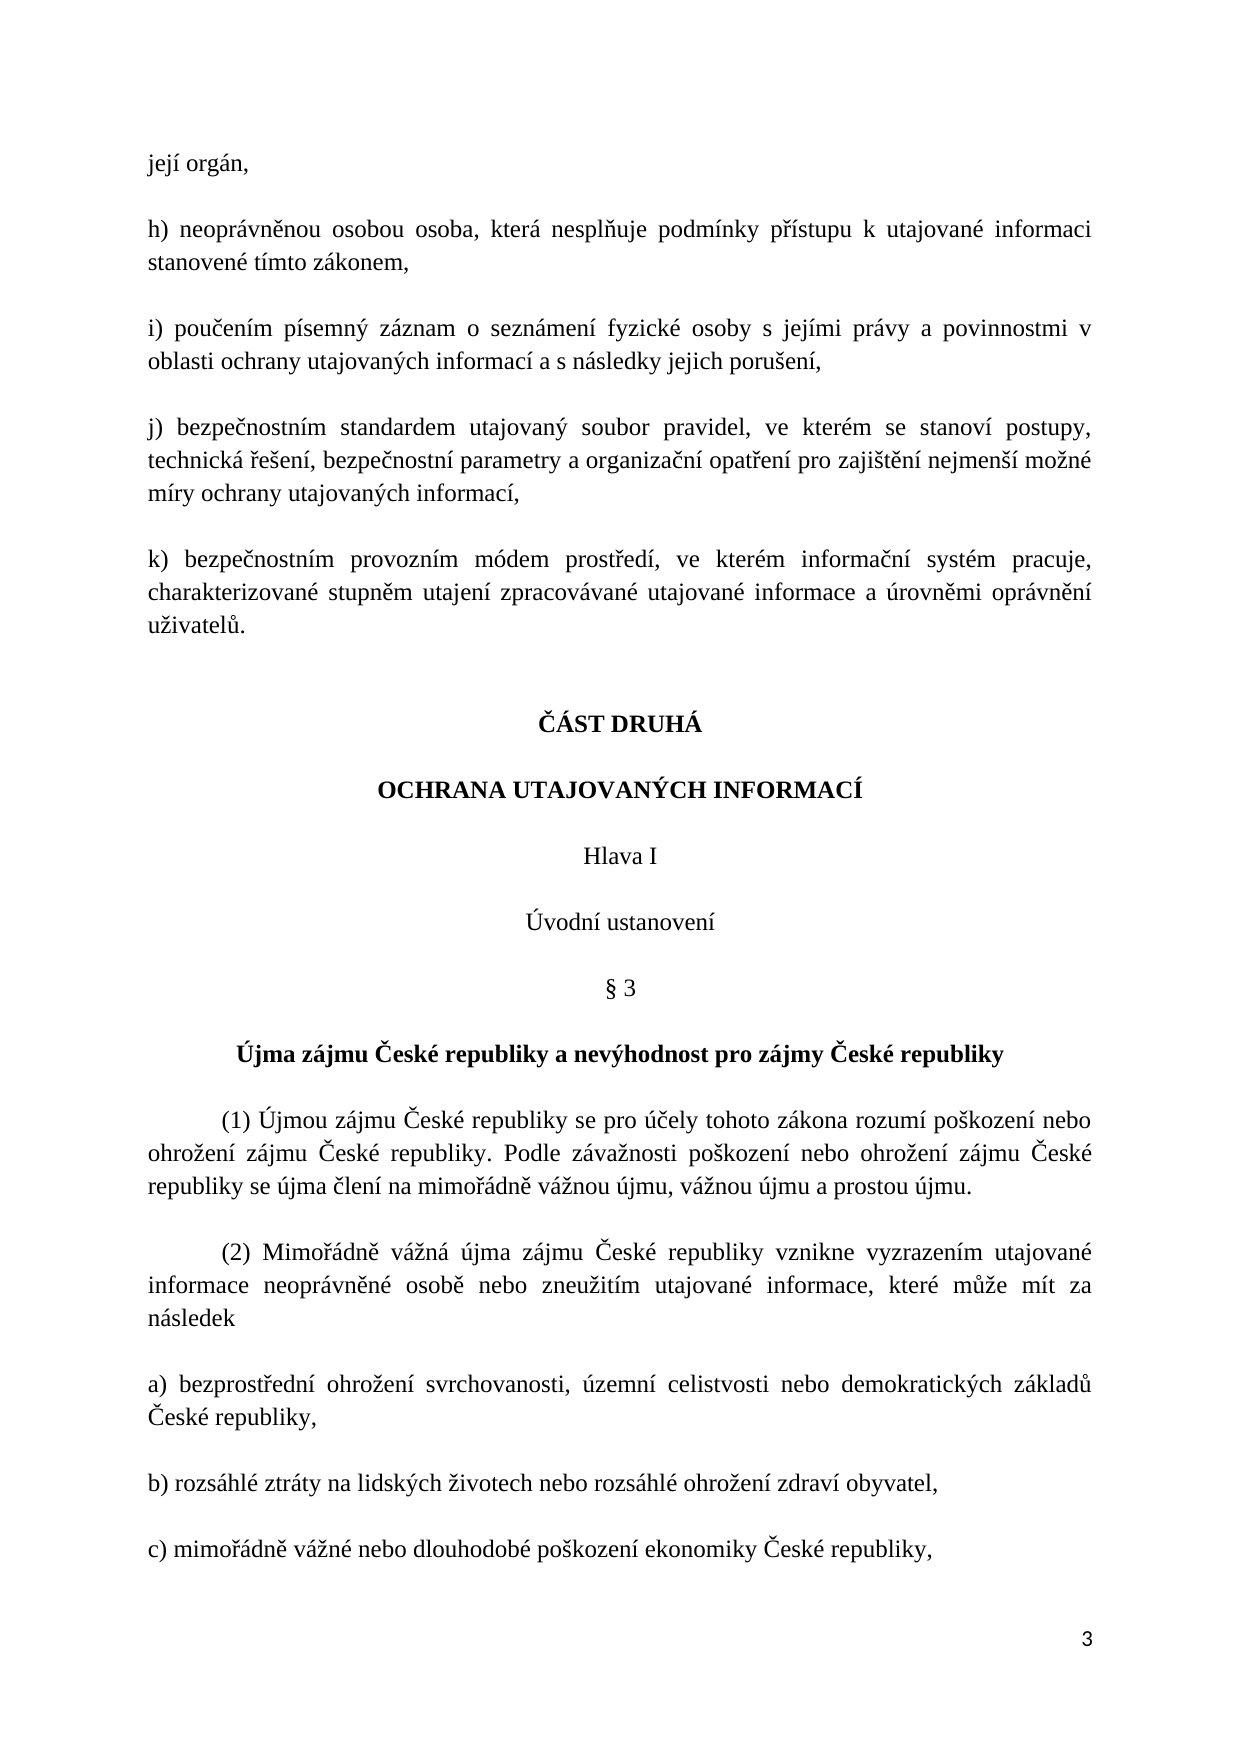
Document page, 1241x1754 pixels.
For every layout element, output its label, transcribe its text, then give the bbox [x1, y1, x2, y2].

text (2) Mimořádně vážná újma zájmu České republiky vznikne vyzrazením utajované informace neoprávněné osobě nebo zneužitím utajované informace, které může mít za následek [148, 1237, 1093, 1332]
text h) neoprávněnou osobou osoba, která nesplňuje podmínky přístupu k utajované informaci stanovené tímto zákonem, [148, 214, 1093, 275]
text k) bezpečnostním provozním módem prostředí, ve kterém informační systém pracuje, charakterizované stupněm utajení zpracovávané utajované informace a úrovněmi oprávnění uživatelů. [148, 544, 1093, 639]
text j) bezpečnostním standardem utajovaný soubor pravidel, ve kterém se stanoví postupy, technická řešení, bezpečnostní parametry a organizační opatření pro zajištění nejmenší možné míry ochrany utajovaných informací, [148, 412, 1093, 507]
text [148, 148, 1093, 176]
text ČÁST DRUHÁ [148, 709, 1093, 738]
text (1) Újmou zájmu České republiky se pro účely tohoto zákona rozumí poškození nebo ohrožení zájmu České republiky. Podle závažnosti poškození nebo ohrožení zájmu České republiky se újma člení na mimořádně vážnou újmu, vážnou újmu a prostou újmu. [148, 1105, 1093, 1200]
text b) rozsáhlé ztráty na lidských životech nebo rozsáhlé ohrožení zdraví obyvatel, [148, 1468, 1093, 1497]
text OCHRANA UTAJOVANÝCH INFORMACÍ [148, 775, 1093, 804]
text Újma zájmu České republiky a nevýhodnost pro zájmy České republiky [148, 1039, 1093, 1068]
text i) poučením písemný záznam o seznámení fyzické osoby s jejími právy a povinnostmi v oblasti ochrany utajovaných informací a s následky jejich porušení, [148, 313, 1093, 374]
text Úvodní ustanovení [148, 907, 1093, 936]
text a) bezprostřední ohrožení svrchovanosti, územní celistvosti nebo demokratických základů České republiky, [148, 1369, 1093, 1431]
text Hlava I [148, 841, 1093, 870]
text § 3 [148, 973, 1093, 1002]
text c) mimořádně vážné nebo dlouhodobé poškození ekonomiky České republiky, [148, 1534, 1093, 1563]
